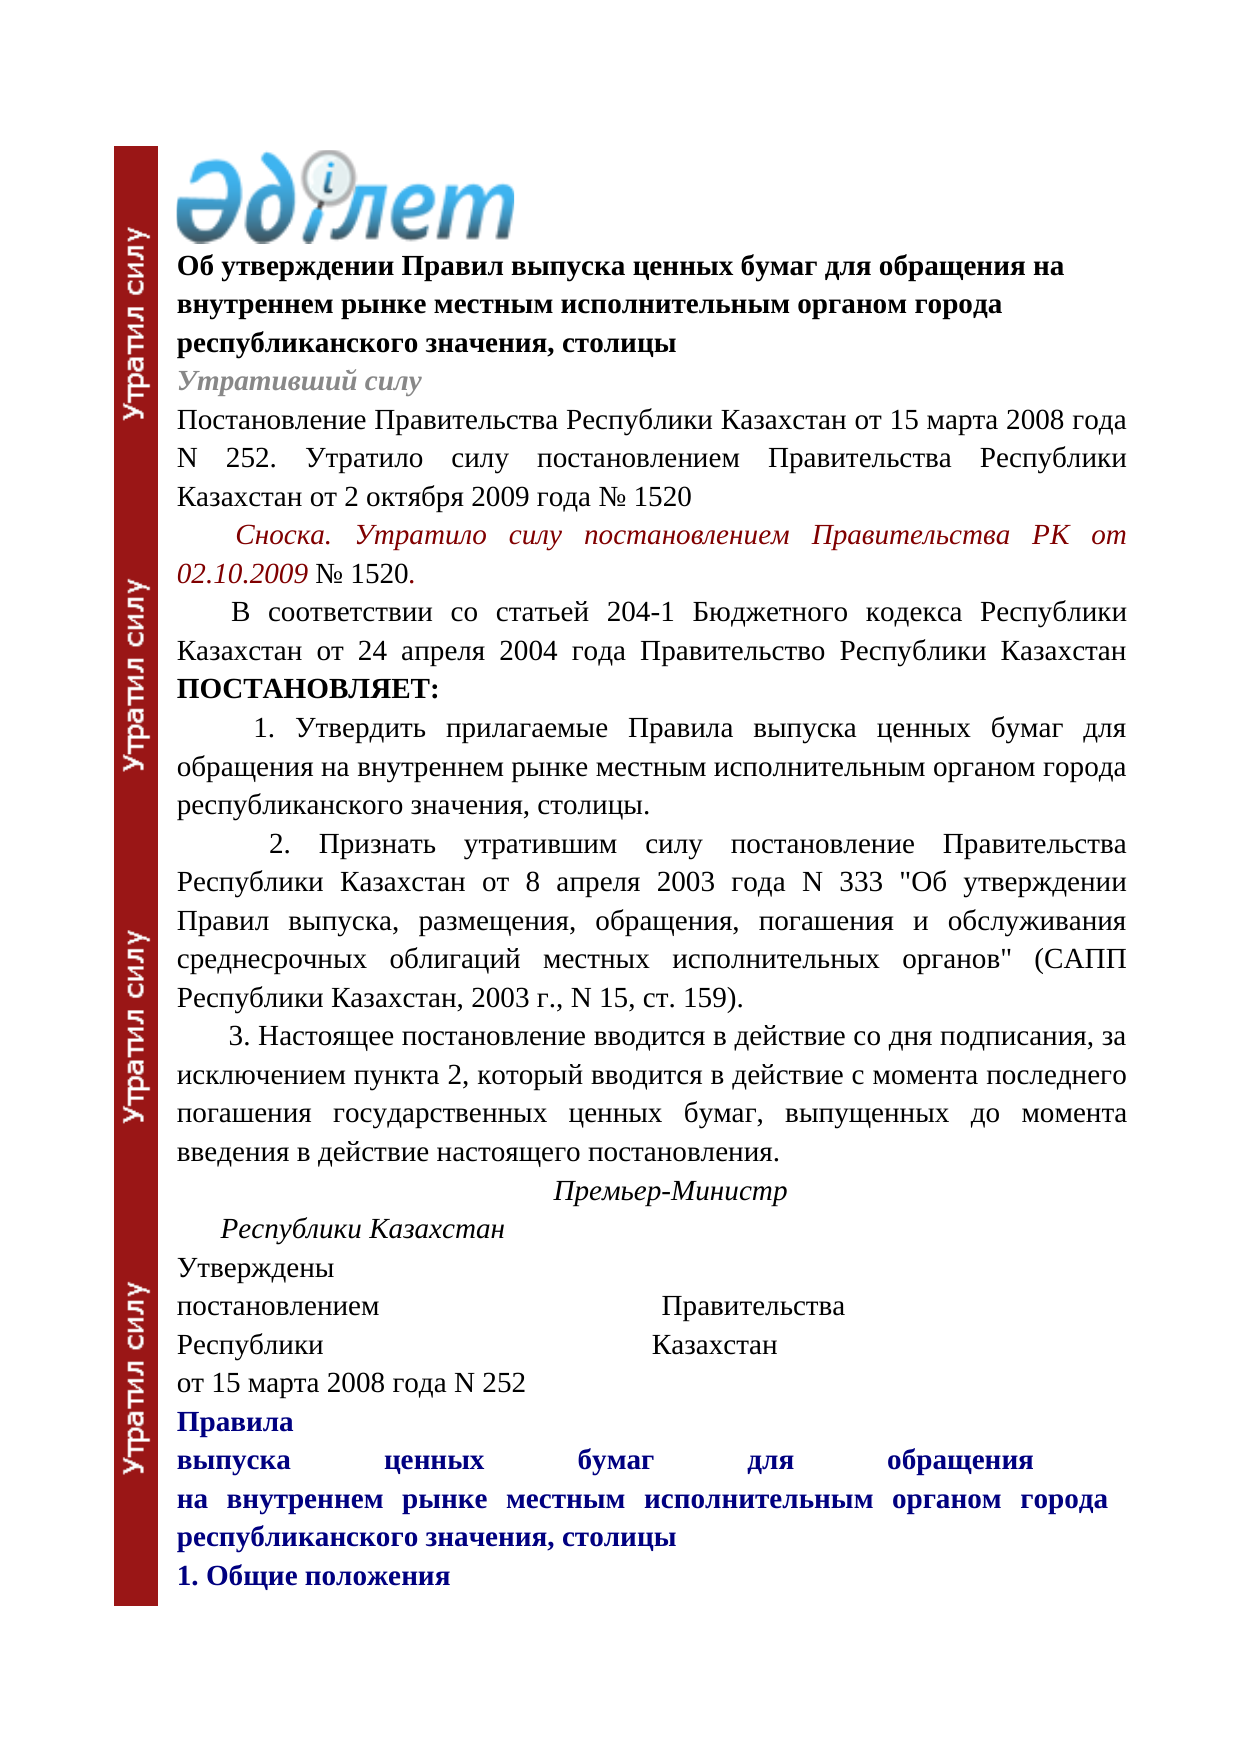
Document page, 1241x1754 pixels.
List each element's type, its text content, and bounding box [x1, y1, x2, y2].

picture [114, 512, 158, 517]
picture [114, 589, 158, 594]
picture [114, 358, 158, 363]
text 1. Утвердить прилагаемые Правила выпуска ценных бумаг для обращения на внутреннем рынке местным исполнительным органом города республиканского значения, столицы. [112, 710, 1128, 821]
text 3. Настоящее постановление вводится в действие со дня подписания, за исключением пункта 2, который вводится в действие с момента последнего погашения государственных ценных бумаг, выпущенных до момента введения в действие настоящего постановления. [112, 1018, 1128, 1168]
picture [114, 705, 158, 710]
text Сноска. Утратило силу постановлением Правительства РК от 02.10.2009 № 1520. [112, 517, 1128, 589]
picture [114, 1399, 158, 1404]
picture [114, 146, 158, 248]
text Постановление Правительства Республики Казахстан от 15 марта 2008 года N 252. Утратило силу постановлением Правительства Республики Казахстан от 2 октября 2009 года № 1520 [112, 402, 1128, 512]
picture [114, 397, 158, 402]
text Утверждены постановлением Правительства Республики Казахстан от 15 марта 2008 года N 252 [112, 1250, 1128, 1399]
picture [114, 1553, 158, 1558]
text В соответствии со статьей 204-1 Бюджетного кодекса Республики Казахстан от 24 апреля 2004 года Правительство Республики Казахстан ПОСТАНОВЛЯЕТ: [112, 594, 1128, 705]
text Об утверждении Правил выпуска ценных бумаг для обращения на внутреннем рынке местным исполнительным органом города республиканского значения, столицы [112, 248, 1128, 358]
text Премьер-Министр Республики Казахстан [112, 1173, 1128, 1245]
picture [114, 1592, 158, 1606]
picture [176, 150, 515, 244]
picture [114, 821, 158, 826]
picture [114, 1168, 158, 1173]
text Утративший силу [112, 363, 1128, 397]
picture [114, 1013, 158, 1018]
text 1. Общие положения [112, 1558, 1128, 1592]
text 2. Признать утратившим силу постановление Правительства Республики Казахстан от 8 апреля 2003 года N 333 "Об утверждении Правил выпуска, размещения, обращения, погашения и обслуживания среднесрочных облигаций местных исполнительных органов" (САПП Республики Казахстан, 2003 г., N 15, ст. 159). [112, 826, 1128, 1013]
picture [114, 1245, 158, 1250]
text Правила выпуска ценных бумаг для обращения на внутреннем рынке местным исполнительным органом города республиканского значения, столицы [112, 1404, 1128, 1553]
